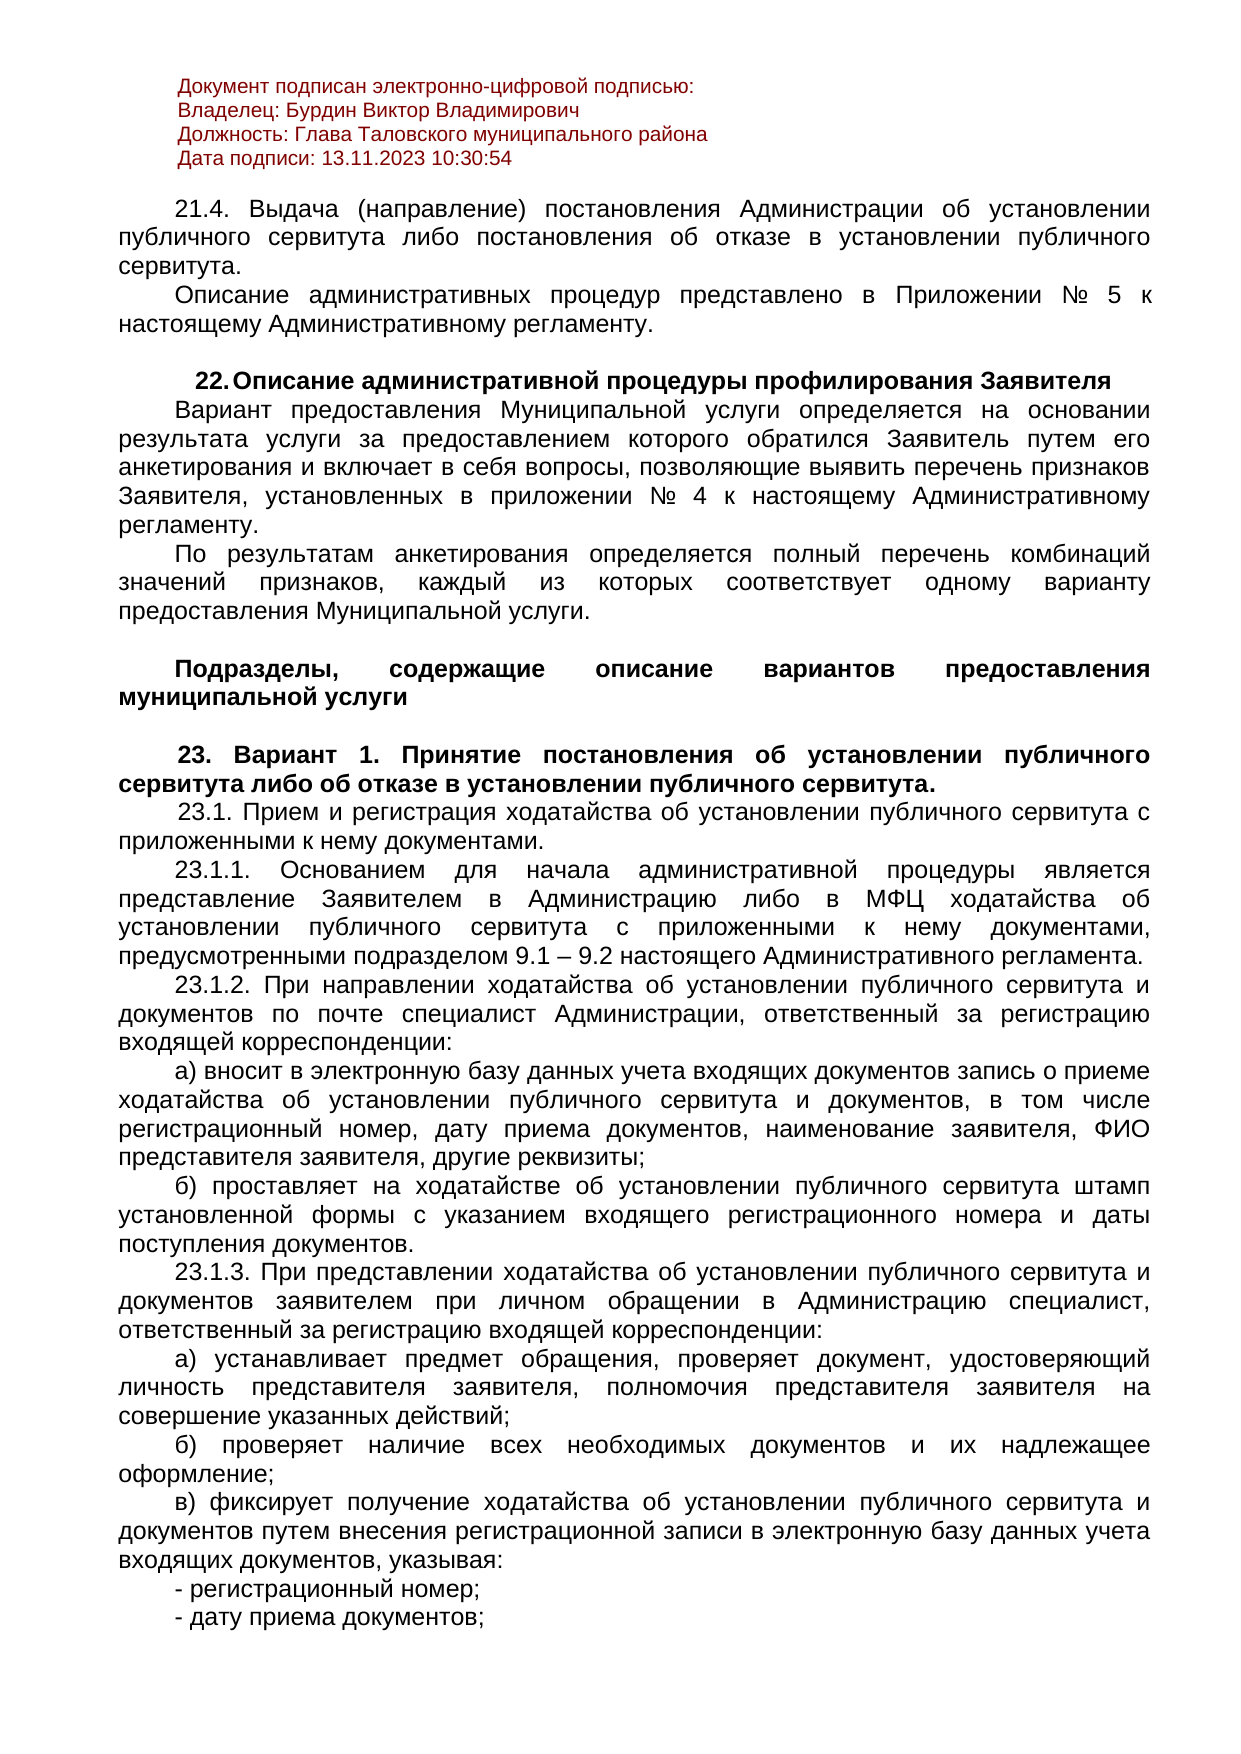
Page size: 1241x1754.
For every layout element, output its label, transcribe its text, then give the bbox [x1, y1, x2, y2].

text Вариант предоставления Муниципальной услуги определяется на основании результата услуги за предоставлением которого обратился Заявитель путем его анкетирования и включает в себя вопросы, позволяющие выявить перечень признаков Заявителя, установленных в приложении № 4 к настоящему Административному регламенту. [118, 395, 1152, 539]
text а) устанавливает предмет обращения, проверяет документ, удостоверяющий личность представителя заявителя, полномочия представителя заявителя на совершение указанных действий; [118, 1344, 1152, 1430]
text 21.4. Выдача (направление) постановления Администрации об установлении публичного сервитута либо постановления об отказе в установлении публичного сервитута. [118, 194, 1152, 280]
text - регистрационный номер; [118, 1574, 1152, 1602]
text - дату приема документов; [118, 1602, 1152, 1631]
text 23.1.3. При представлении ходатайства об установлении публичного сервитута и документов заявителем при личном обращении в Администрацию специалист, ответственный за регистрацию входящей корреспонденции: [118, 1257, 1152, 1344]
text 23.1.2. При направлении ходатайства об установлении публичного сервитута и документов по почте специалист Администрации, ответственный за регистрацию входящей корреспонденции: [118, 970, 1152, 1056]
text Описание административных процедур представлено в Приложении № 5 к настоящему Административному регламенту. [118, 280, 1152, 337]
list Описание административной процедуры профилирования Заявителя [156, 366, 1152, 395]
text По результатам анкетирования определяется полный перечень комбинаций значений признаков, каждый из которых соответствует одному варианту предоставления Муниципальной услуги. [118, 539, 1152, 625]
text б) проверяет наличие всех необходимых документов и их надлежащее оформление; [118, 1430, 1152, 1487]
title 23.1. Прием и регистрация ходатайства об установлении публичного сервитута с приложенными к нему документами. [118, 797, 1152, 855]
text б) проставляет на ходатайстве об установлении публичного сервитута штамп установленной формы с указанием входящего регистрационного номера и даты поступления документов. [118, 1171, 1152, 1257]
text Подразделы, содержащие описание вариантов предоставления муниципальной услуги [118, 654, 1152, 711]
text 23.1.1. Основанием для начала административной процедуры является представление Заявителем в Администрацию либо в МФЦ ходатайства об установлении публичного сервитута с приложенными к нему документами, предусмотренными подразделом 9.1 – 9.2 настоящего Административного регламента. [118, 855, 1152, 970]
text а) вносит в электронную базу данных учета входящих документов запись о приеме ходатайства об установлении публичного сервитута и документов, в том числе регистрационный номер, дату приема документов, наименование заявителя, ФИО представителя заявителя, другие реквизиты; [118, 1056, 1152, 1171]
text в) фиксирует получение ходатайства об установлении публичного сервитута и документов путем внесения регистрационной записи в электронную базу данных учета входящих документов, указывая: [118, 1487, 1152, 1574]
text 23. Вариант 1. Принятие постановления об установлении публичного сервитута либо об отказе в установлении публичного сервитута. [118, 740, 1152, 797]
